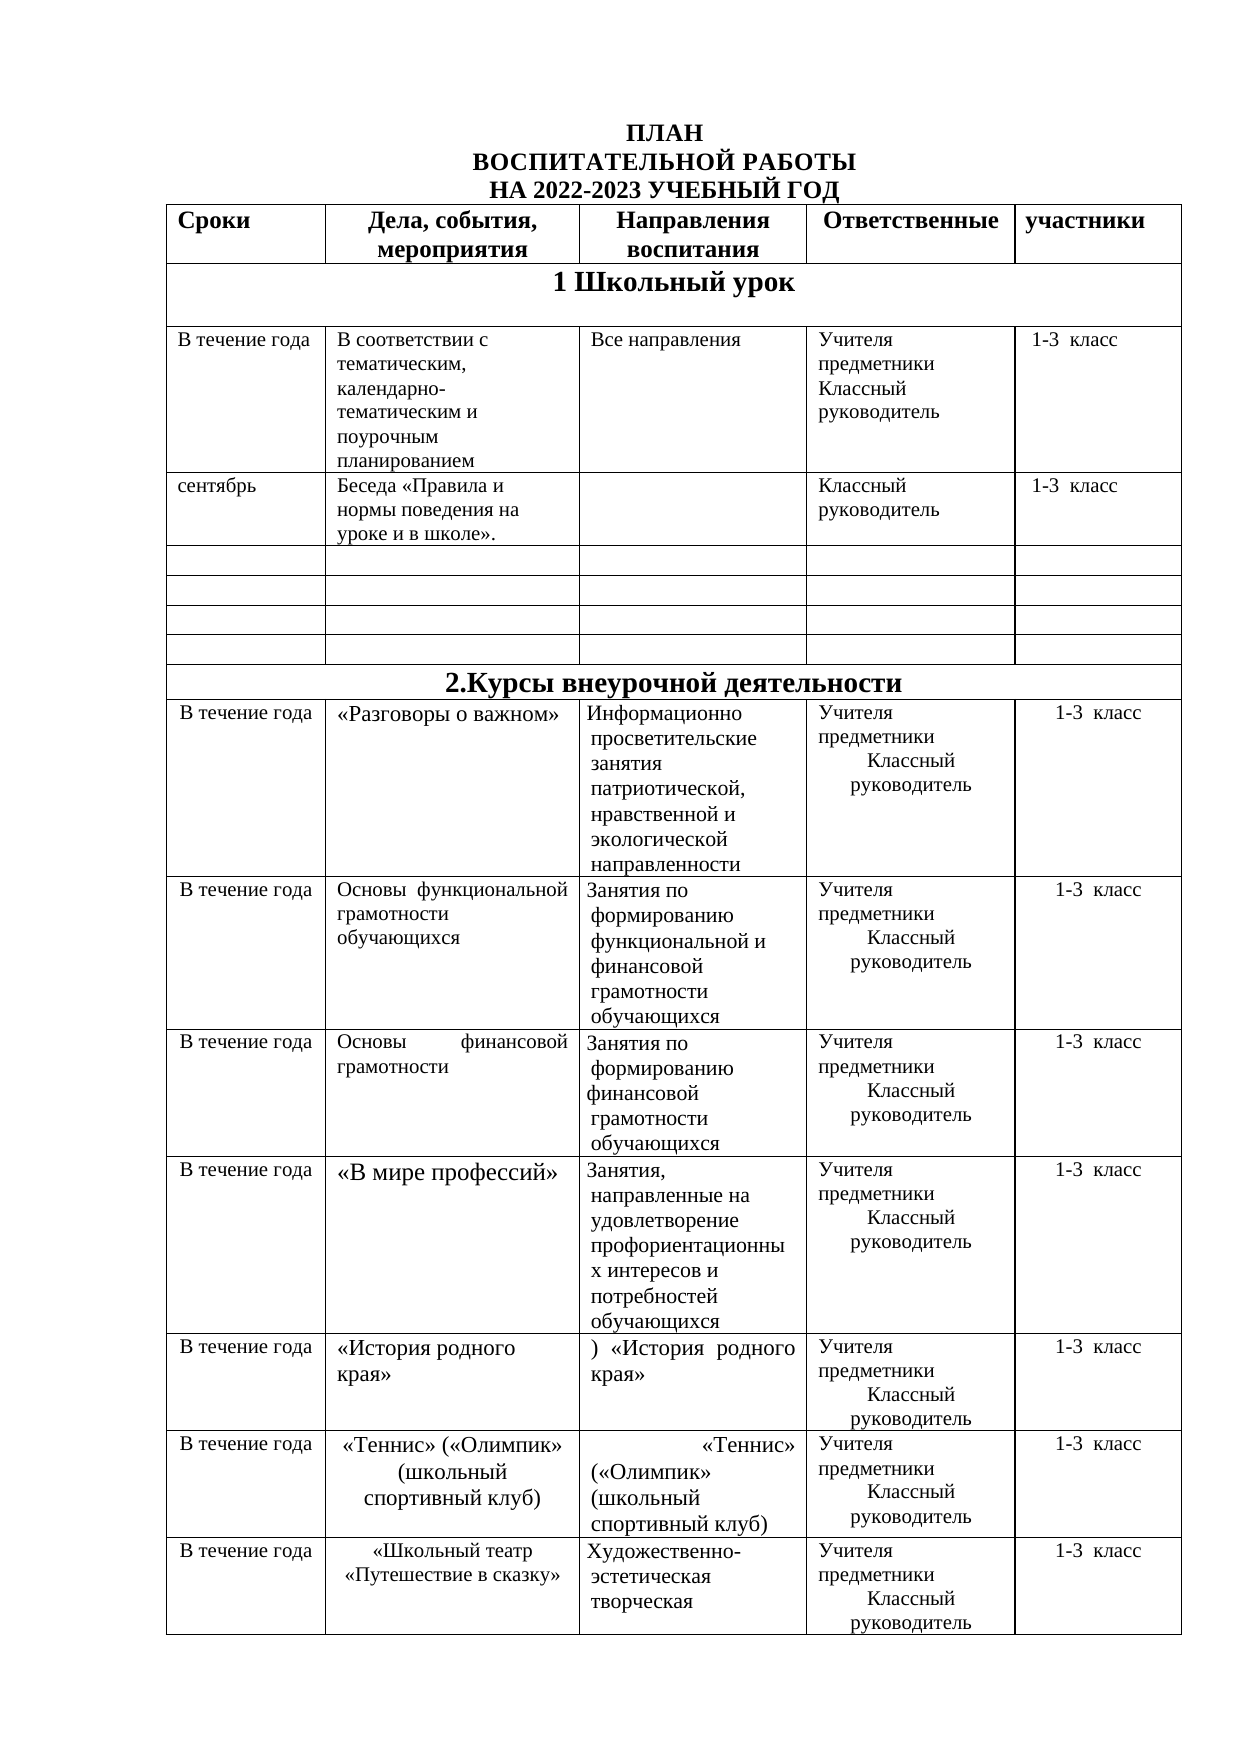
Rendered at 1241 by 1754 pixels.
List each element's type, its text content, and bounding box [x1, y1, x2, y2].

table_cell Учителя предметники Классный руководитель [807, 1030, 1014, 1156]
table_cell [167, 606, 325, 634]
table_cell В течение года [167, 877, 325, 1028]
table_cell «В мире профессий» [326, 1157, 579, 1333]
text ВОСПИТАТЕЛЬНОЙ РАБОТЫ [177, 147, 1152, 176]
table_cell Беседа «Правила и нормы поведения на уроке и в школе». [496, 473, 579, 545]
text ПЛАН [177, 118, 1152, 147]
table_cell В течение года [167, 1157, 325, 1333]
table_cell [807, 546, 1014, 575]
table_cell 1-3 класс [1016, 1157, 1181, 1333]
table_header Направления воспитания [580, 205, 806, 263]
table_cell сентябрь [167, 473, 325, 545]
table_cell [167, 576, 325, 604]
table_cell [326, 606, 579, 634]
table_cell [580, 546, 806, 575]
table_cell Учителя предметники Классный руководитель [807, 700, 1014, 876]
table_cell 1-3 класс [1016, 1334, 1181, 1430]
table_cell [1016, 546, 1181, 575]
table_cell 1 Школьный урок [167, 264, 1181, 326]
table_cell [1016, 606, 1181, 634]
table_cell Основы функциональной грамотности обучающихся [326, 877, 579, 1028]
table_cell [167, 546, 325, 575]
table_cell Информационно просветительские занятия патриотической, нравственной и экологической направленности [580, 700, 806, 876]
table_cell [1016, 576, 1181, 604]
table_header Дела, события, мероприятия [326, 205, 579, 263]
table_cell 1-3 класс [1016, 327, 1181, 472]
table_cell Занятия по формированию функциональной и финансовой грамотности обучающихся [580, 877, 806, 1028]
table_header Сроки [167, 205, 325, 263]
table_cell [807, 606, 1014, 634]
table_cell [326, 635, 579, 664]
table_cell В течение года [167, 327, 325, 472]
table_cell [1016, 635, 1181, 664]
table_cell «Теннис» («Олимпик» (школьный спортивный клуб) [580, 1431, 806, 1537]
table_header участники [1016, 205, 1181, 263]
table_cell В течение года [167, 700, 325, 876]
table_cell [580, 635, 806, 664]
table_cell [326, 546, 579, 575]
table_cell Учителя предметники Классный руководитель [807, 1431, 1014, 1537]
table_cell Учителя предметники Классный руководитель [807, 877, 1014, 1028]
table_cell [580, 606, 806, 634]
table_cell Основы финансовой грамотности [326, 1030, 579, 1156]
table_cell [580, 576, 806, 604]
table_cell В течение года [167, 1030, 325, 1156]
table_cell Классный руководитель [807, 473, 1014, 545]
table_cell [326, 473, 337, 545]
table_cell [326, 576, 579, 604]
table_cell 1-3 класс [1016, 700, 1181, 876]
table_cell «История родного края» [326, 1334, 579, 1430]
table_cell Учителя предметники Классный руководитель [807, 327, 1014, 472]
table_cell Занятия по формированию финансовой грамотности обучающихся [580, 1030, 806, 1156]
table_cell «Теннис» («Олимпик» (школьный спортивный клуб) [326, 1431, 579, 1537]
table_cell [580, 1538, 806, 1634]
table_cell [807, 576, 1014, 604]
table_cell 1-3 класс [1016, 877, 1181, 1028]
table_cell 1-3 класс [1016, 1030, 1181, 1156]
table_cell «Разговоры о важном» [326, 700, 579, 876]
table_cell 1-3 класс [1016, 473, 1181, 545]
table_cell Учителя предметники Классный руководитель [807, 1334, 1014, 1430]
table_cell [580, 473, 806, 545]
table_header Ответственные [807, 205, 1014, 263]
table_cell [807, 1538, 1014, 1634]
table_cell 2.Курсы внеурочной деятельности [167, 665, 1181, 699]
table_cell 1-3 класс [1016, 1431, 1181, 1537]
table_cell В течение года [167, 1431, 325, 1537]
table_cell Учителя предметники Классный руководитель [807, 1157, 1014, 1333]
table_cell В течение года [167, 1538, 325, 1634]
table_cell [326, 1538, 579, 1634]
table_cell 1-3 класс [1016, 1538, 1181, 1634]
text НА 2022-2023 УЧЕБНЫЙ ГОД [177, 176, 1152, 204]
table_cell Все направления [580, 327, 806, 472]
table_cell [167, 635, 325, 664]
table_cell В соответствии с тематическим, календарно-тематическим и поурочным планированием [326, 327, 579, 472]
table_cell [807, 635, 1014, 664]
table_cell Занятия, направленные на удовлетворение профориентационных интересов и потребностей обучающихся [580, 1157, 806, 1333]
table_cell ) «История родного края» [580, 1334, 806, 1430]
table_cell В течение года [167, 1334, 325, 1430]
